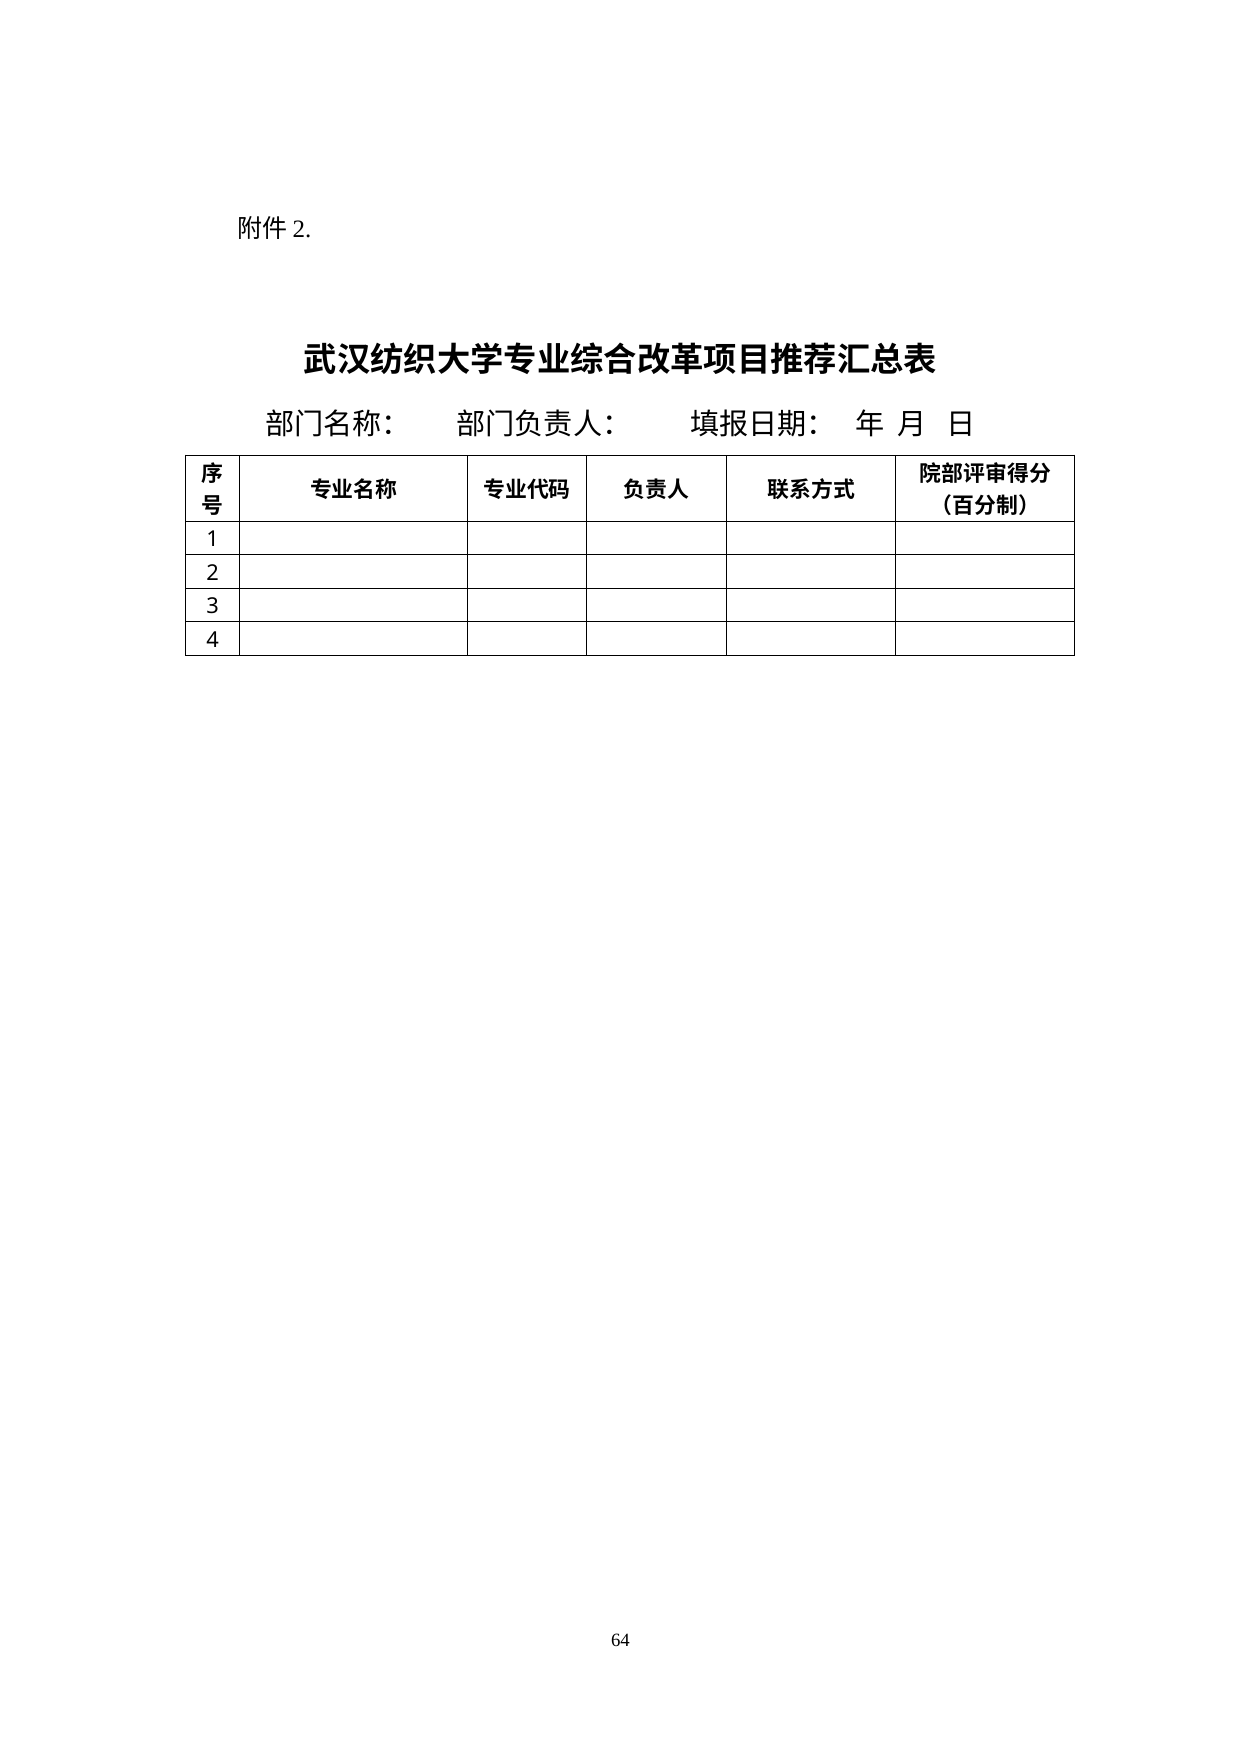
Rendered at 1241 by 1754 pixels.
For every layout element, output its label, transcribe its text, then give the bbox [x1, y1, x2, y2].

table_header 院部评审得分（百分制） [896, 456, 1074, 521]
table_cell [587, 622, 726, 655]
table_cell [896, 622, 1074, 655]
table_header 序号 [186, 456, 239, 521]
table_cell [587, 589, 726, 621]
table_cell [240, 589, 467, 621]
table_header 联系方式 [727, 456, 895, 521]
table_cell 3 [186, 589, 239, 621]
text 武汉纺织大学专业综合改革项目推荐汇总表 [187, 324, 1053, 389]
table_cell 2 [186, 555, 239, 588]
table_cell [727, 622, 895, 655]
table_cell [727, 522, 895, 554]
table_cell [587, 522, 726, 554]
table_cell [727, 555, 895, 588]
table_cell [896, 589, 1074, 621]
text 附件2. [187, 194, 1053, 259]
table_cell [468, 522, 586, 554]
table_cell [896, 555, 1074, 588]
table_cell [468, 555, 586, 588]
table_cell [240, 622, 467, 655]
table_cell 4 [186, 622, 239, 655]
table_cell 1 [186, 522, 239, 554]
table_header 专业代码 [468, 456, 586, 521]
table_cell [587, 555, 726, 588]
table_cell [240, 522, 467, 554]
table_cell [468, 622, 586, 655]
table_cell [240, 555, 467, 588]
text 部门名称： 部门负责人： 填报日期： 年 月 日 [187, 389, 1053, 454]
table_cell [896, 522, 1074, 554]
table_cell [727, 589, 895, 621]
table_header 专业名称 [240, 456, 467, 521]
table_cell [468, 589, 586, 621]
table_header 负责人 [587, 456, 726, 521]
